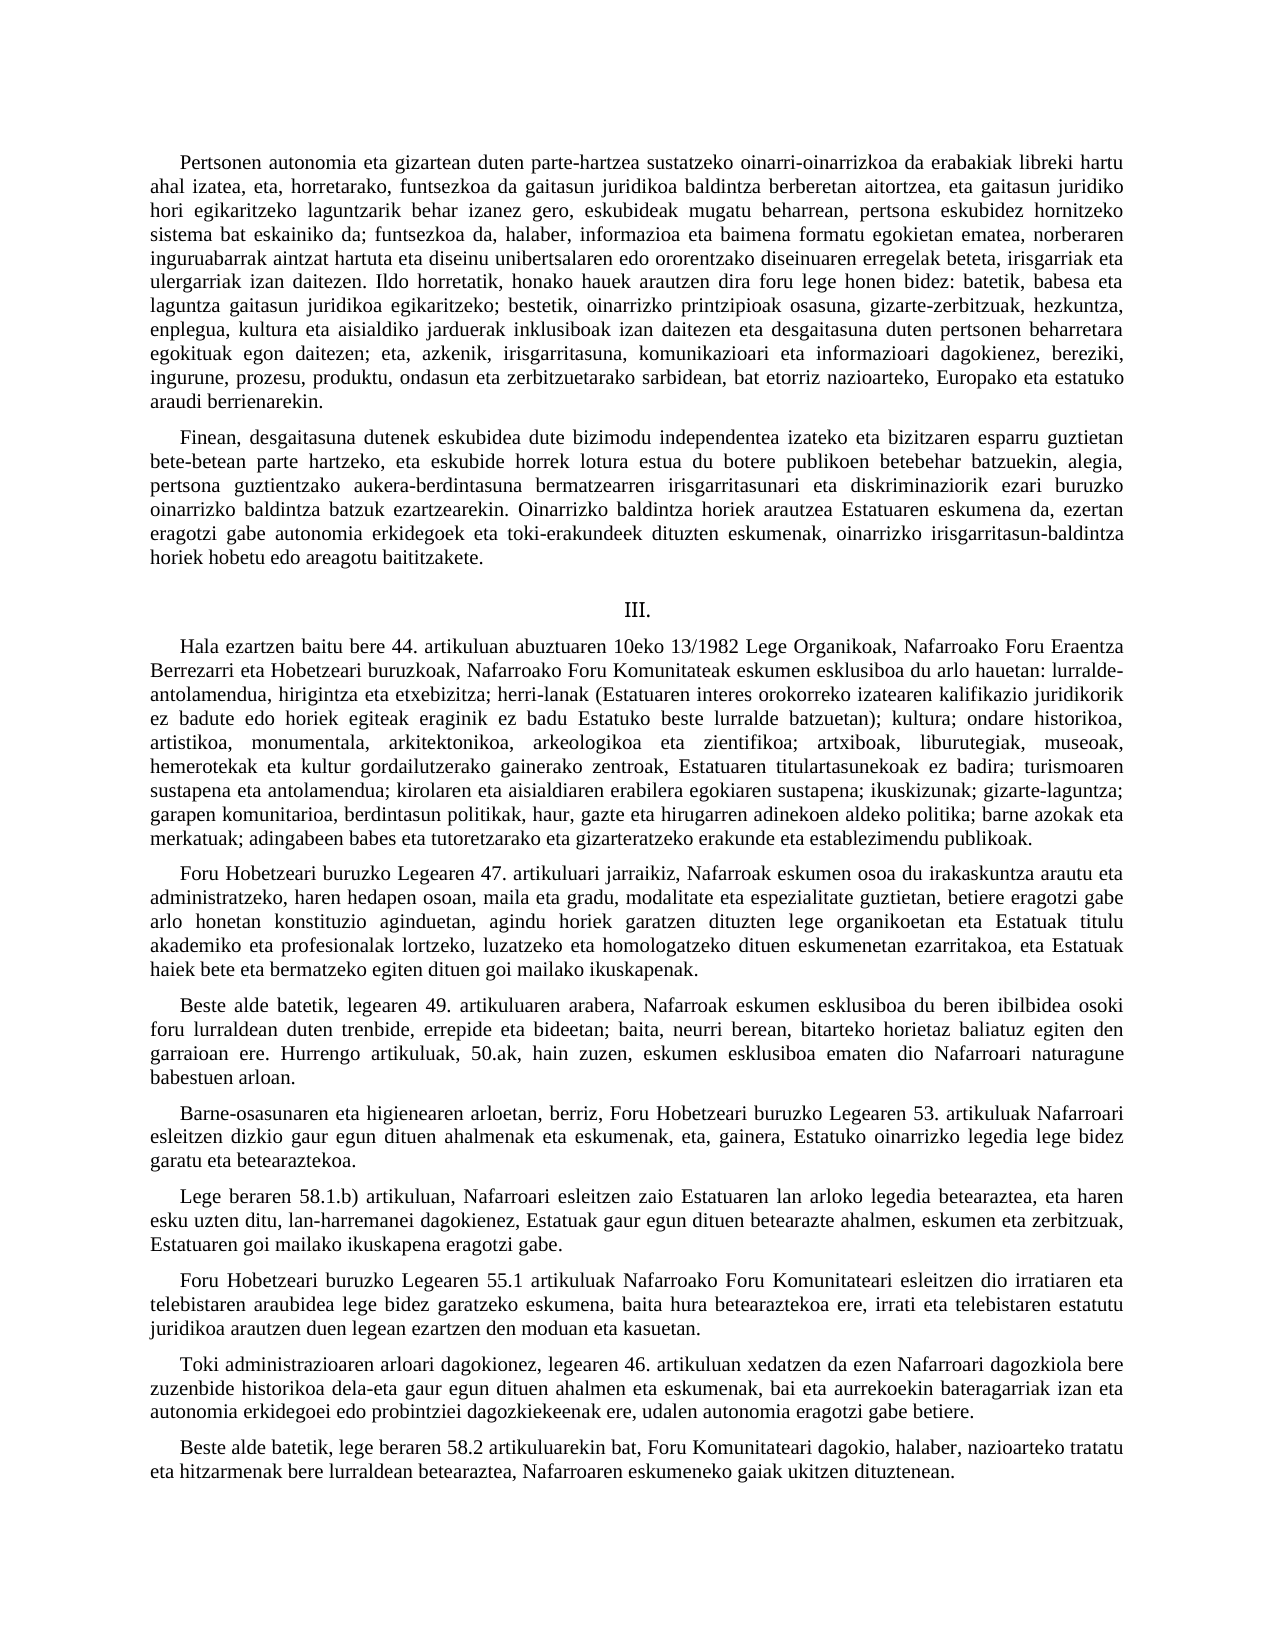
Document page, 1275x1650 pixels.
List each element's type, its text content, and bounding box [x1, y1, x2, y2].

text Finean, desgaitasuna dutenek eskubidea dute bizimodu independentea izateko eta bizitzaren esparru guztietan bete-betean parte hartzeko, eta eskubide horrek lotura estua du botere publikoen betebehar batzuekin, alegia, pertsona guztientzako aukera-berdintasuna bermatzearren irisgarritasunari eta diskriminaziorik ezari buruzko oinarrizko baldintza batzuk ezartzearekin. Oinarrizko baldintza horiek arautzea Estatuaren eskumena da, ezertan eragotzi gabe autonomia erkidegoek eta toki-erakundeek dituzten eskumenak, oinarrizko irisgarritasun-baldintza horiek hobetu edo areagotu baititzakete. [150, 425, 1125, 569]
text Foru Hobetzeari buruzko Legearen 55.1 artikuluak Nafarroako Foru Komunitateari esleitzen dio irratiaren eta telebistaren araubidea lege bidez garatzeko eskumena, baita hura betearaztekoa ere, irrati eta telebistaren estatutu juridikoa arautzen duen legean ezartzen den moduan eta kasuetan. [150, 1268, 1125, 1340]
text III. [150, 598, 1125, 622]
text Pertsonen autonomia eta gizartean duten parte-hartzea sustatzeko oinarri-oinarrizkoa da erabakiak libreki hartu ahal izatea, eta, horretarako, funtsezkoa da gaitasun juridikoa baldintza berberetan aitortzea, eta gaitasun juridiko hori egikaritzeko laguntzarik behar izanez gero, eskubideak mugatu beharrean, pertsona eskubidez hornitzeko sistema bat eskainiko da; funtsezkoa da, halaber, informazioa eta baimena formatu egokietan ematea, norberaren inguruabarrak aintzat hartuta eta diseinu unibertsalaren edo ororentzako diseinuaren erregelak beteta, irisgarriak eta ulergarriak izan daitezen. Ildo horretatik, honako hauek arautzen dira foru lege honen bidez: batetik, babesa eta laguntza gaitasun juridikoa egikaritzeko; bestetik, oinarrizko printzipioak osasuna, gizarte-zerbitzuak, hezkuntza, enplegua, kultura eta aisialdiko jarduerak inklusiboak izan daitezen eta desgaitasuna duten pertsonen beharretara egokituak egon daitezen; eta, azkenik, irisgarritasuna, komunikazioari eta informazioari dagokienez, bereziki, ingurune, prozesu, produktu, ondasun eta zerbitzuetarako sarbidean, bat etorriz nazioarteko, Europako eta estatuko araudi berrienarekin. [150, 150, 1125, 413]
text Beste alde batetik, legearen 49. artikuluaren arabera, Nafarroak eskumen esklusiboa du beren ibilbidea osoki foru lurraldean duten trenbide, errepide eta bideetan; baita, neurri berean, bitarteko horietaz baliatuz egiten den garraioan ere. Hurrengo artikuluak, 50.ak, hain zuzen, eskumen esklusiboa ematen dio Nafarroari naturagune babestuen arloan. [150, 993, 1125, 1089]
text Foru Hobetzeari buruzko Legearen 47. artikuluari jarraikiz, Nafarroak eskumen osoa du irakaskuntza arautu eta administratzeko, haren hedapen osoan, maila eta gradu, modalitate eta espezialitate guztietan, betiere eragotzi gabe arlo honetan konstituzio aginduetan, agindu horiek garatzen dituzten lege organikoetan eta Estatuak titulu akademiko eta profesionalak lortzeko, luzatzeko eta homologatzeko dituen eskumenetan ezarritakoa, eta Estatuak haiek bete eta bermatzeko egiten dituen goi mailako ikuskapenak. [150, 862, 1125, 981]
text Hala ezartzen baitu bere 44. artikuluan abuztuaren 10eko 13/1982 Lege Organikoak, Nafarroako Foru Eraentza Berrezarri eta Hobetzeari buruzkoak, Nafarroako Foru Komunitateak eskumen esklusiboa du arlo hauetan: lurralde-antolamendua, hirigintza eta etxebizitza; herri-lanak (Estatuaren interes orokorreko izatearen kalifikazio juridikorik ez badute edo horiek egiteak eraginik ez badu Estatuko beste lurralde batzuetan); kultura; ondare historikoa, artistikoa, monumentala, arkitektonikoa, arkeologikoa eta zientifikoa; artxiboak, liburutegiak, museoak, hemerotekak eta kultur gordailutzerako gainerako zentroak, Estatuaren titulartasunekoak ez badira; turismoaren sustapena eta antolamendua; kirolaren eta aisialdiaren erabilera egokiaren sustapena; ikuskizunak; gizarte-laguntza; garapen komunitarioa, berdintasun politikak, haur, gazte eta hirugarren adinekoen aldeko politika; barne azokak eta merkatuak; adingabeen babes eta tutoretzarako eta gizarteratzeko erakunde eta establezimendu publikoak. [150, 634, 1125, 850]
text Barne-osasunaren eta higienearen arloetan, berriz, Foru Hobetzeari buruzko Legearen 53. artikuluak Nafarroari esleitzen dizkio gaur egun dituen ahalmenak eta eskumenak, eta, gainera, Estatuko oinarrizko legedia lege bidez garatu eta betearaztekoa. [150, 1101, 1125, 1173]
text Beste alde batetik, lege beraren 58.2 artikuluarekin bat, Foru Komunitateari dagokio, halaber, nazioarteko tratatu eta hitzarmenak bere lurraldean betearaztea, Nafarroaren eskumeneko gaiak ukitzen dituztenean. [150, 1435, 1125, 1483]
text Toki administrazioaren arloari dagokionez, legearen 46. artikuluan xedatzen da ezen Nafarroari dagozkiola bere zuzenbide historikoa dela-eta gaur egun dituen ahalmen eta eskumenak, bai eta aurrekoekin bateragarriak izan eta autonomia erkidegoei edo probintziei dagozkiekeenak ere, udalen autonomia eragotzi gabe betiere. [150, 1352, 1125, 1424]
text Lege beraren 58.1.b) artikuluan, Nafarroari esleitzen zaio Estatuaren lan arloko legedia betearaztea, eta haren esku uzten ditu, lan-harremanei dagokienez, Estatuak gaur egun dituen betearazte ahalmen, eskumen eta zerbitzuak, Estatuaren goi mailako ikuskapena eragotzi gabe. [150, 1184, 1125, 1256]
